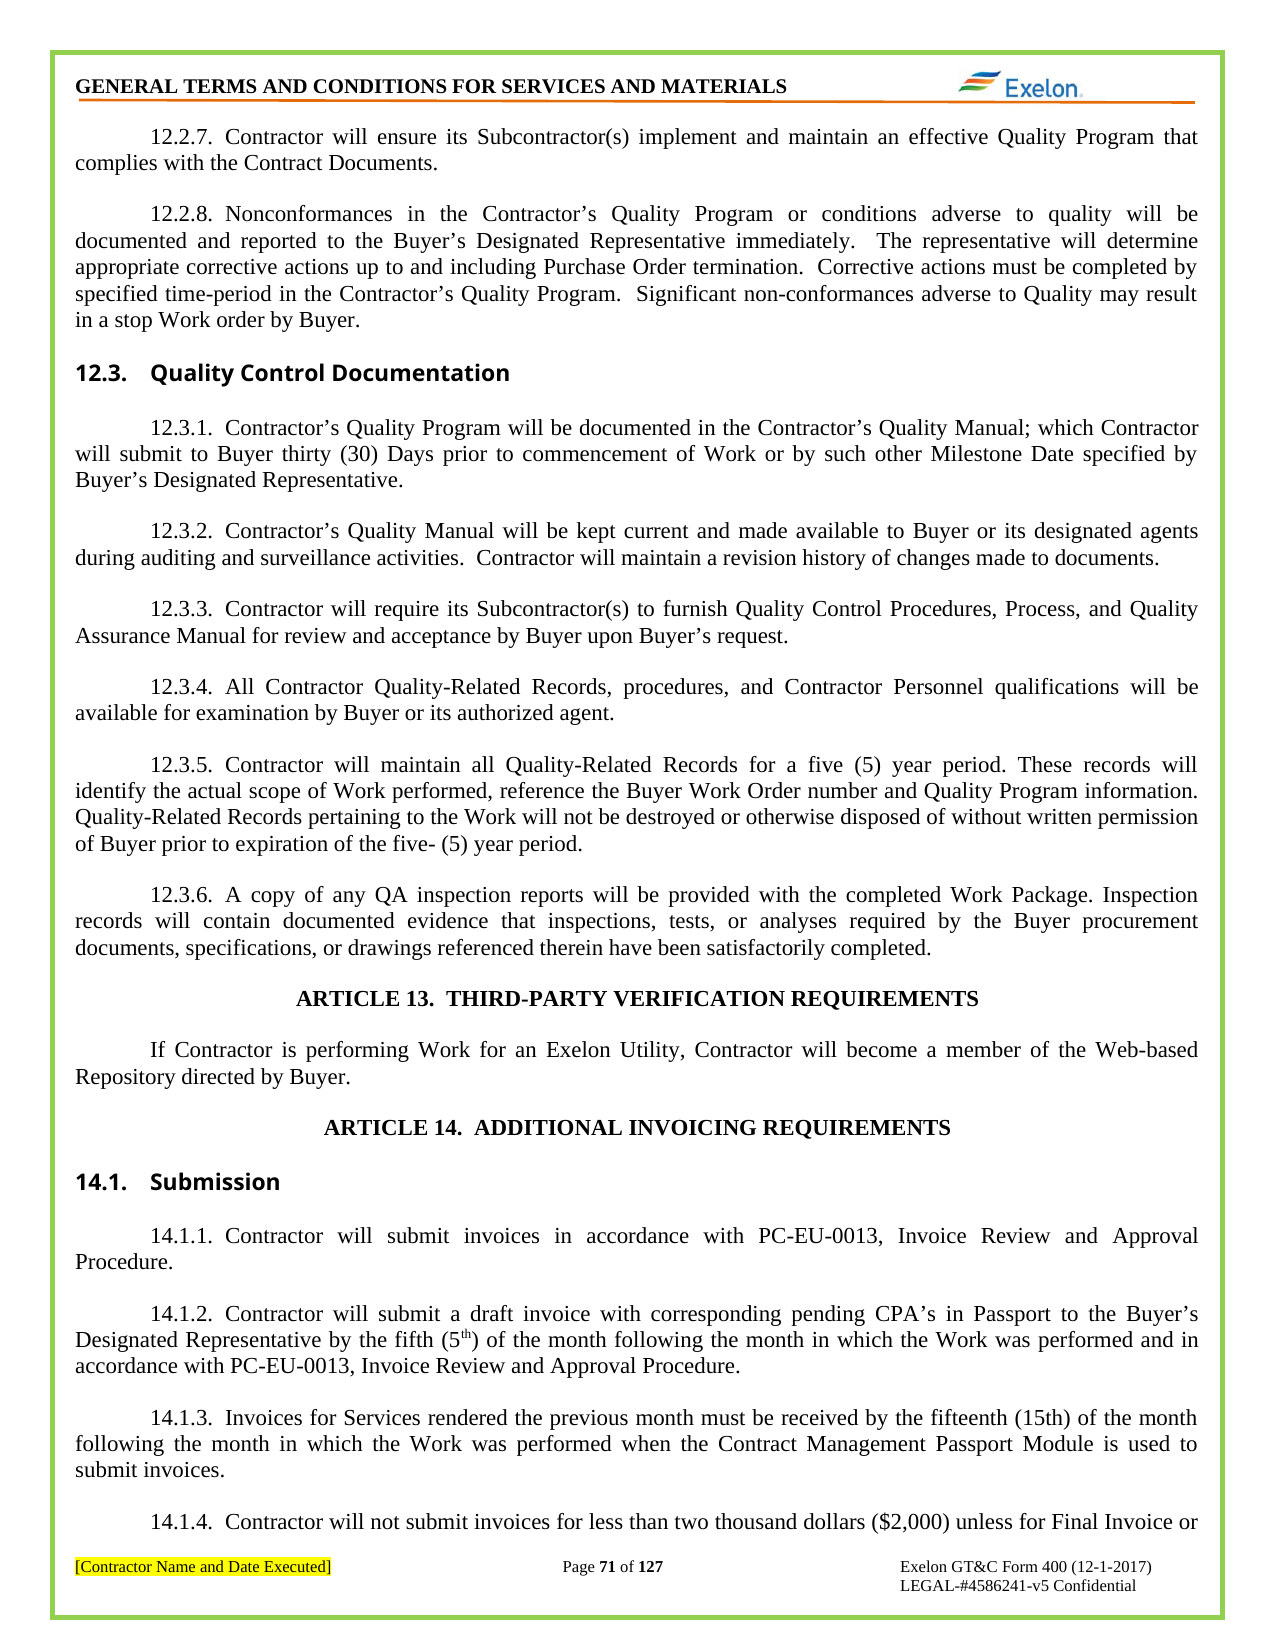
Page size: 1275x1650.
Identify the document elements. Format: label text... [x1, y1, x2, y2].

text 14.1. Submission [75, 1166, 1200, 1197]
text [75, 1508, 1200, 1534]
text 12.3.2. Contractor’s Quality Manual will be kept current and made available to Buyer or its designated agents during auditing and surveillance activities. Contractor will maintain a revision history of changes made to documents. [75, 518, 1200, 570]
text ARTICLE 14. ADDITIONAL INVOICING REQUIREMENTS [75, 1114, 1200, 1141]
text 12.3.4. All Contractor Quality-Related Records, procedures, and Contractor Personnel qualifications will be available for examination by Buyer or its authorized agent. [75, 673, 1200, 726]
text ARTICLE 13. THIRD-PARTY VERIFICATION REQUIREMENTS [75, 985, 1200, 1012]
text 12.2.8. Nonconformances in the Contractor’s Quality Program or conditions adverse to quality will be documented and reported to the Buyer’s Designated Representative immediately. The representative will determine appropriate corrective actions up to and including Purchase Order termination. Corrective actions must be completed by specified time-period in the Contractor’s Quality Program. Significant non-conformances adverse to Quality may result in a stop Work order by Buyer. [75, 201, 1200, 332]
text 12.3.1. Contractor’s Quality Program will be documented in the Contractor’s Quality Manual; which Contractor will submit to Buyer thirty (30) Days prior to commencement of Work or by such other Milestone Date specified by Buyer’s Designated Representative. [75, 413, 1200, 493]
text If Contractor is performing Work for an Exelon Utility, Contractor will become a member of the Web-based Repository directed by Buyer. [75, 1037, 1200, 1089]
text 14.1.3. Invoices for Services rendered the previous month must be received by the fifteenth (15th) of the month following the month in which the Work was performed when the Contract Management Passport Module is used to submit invoices. [75, 1404, 1200, 1483]
text 14.1.1. Contractor will submit invoices in accordance with PC-EU-0013, Invoice Review and Approval Procedure. [75, 1222, 1200, 1274]
text 14.1.2. Contractor will submit a draft invoice with corresponding pending CPA’s in Passport to the Buyer’s Designated Representative by the fifth (5th) of the month following the month in which the Work was performed and in accordance with PC-EU-0013, Invoice Review and Approval Procedure. [75, 1299, 1200, 1379]
text 12.3.5. Contractor will maintain all Quality-Related Records for a five (5) year period. These records will identify the actual scope of Work performed, reference the Buyer Work Order number and Quality Program information. Quality-Related Records pertaining to the Work will not be destroyed or otherwise disposed of without written permission of Buyer prior to expiration of the five- (5) year period. [75, 751, 1200, 856]
text 12.2.7. Contractor will ensure its Subcontractor(s) implement and maintain an effective Quality Program that complies with the Contract Documents. [75, 123, 1200, 176]
text 12.3.6. A copy of any QA inspection reports will be provided with the completed Work Package. Inspection records will contain documented evidence that inspections, tests, or analyses required by the Buyer procurement documents, specifications, or drawings referenced therein have been satisfactorily completed. [75, 881, 1200, 960]
text 12.3. Quality Control Documentation [75, 357, 1200, 388]
text 12.3.3. Contractor will require its Subcontractor(s) to furnish Quality Control Procedures, Process, and Quality Assurance Manual for review and acceptance by Buyer upon Buyer’s request. [75, 595, 1200, 648]
